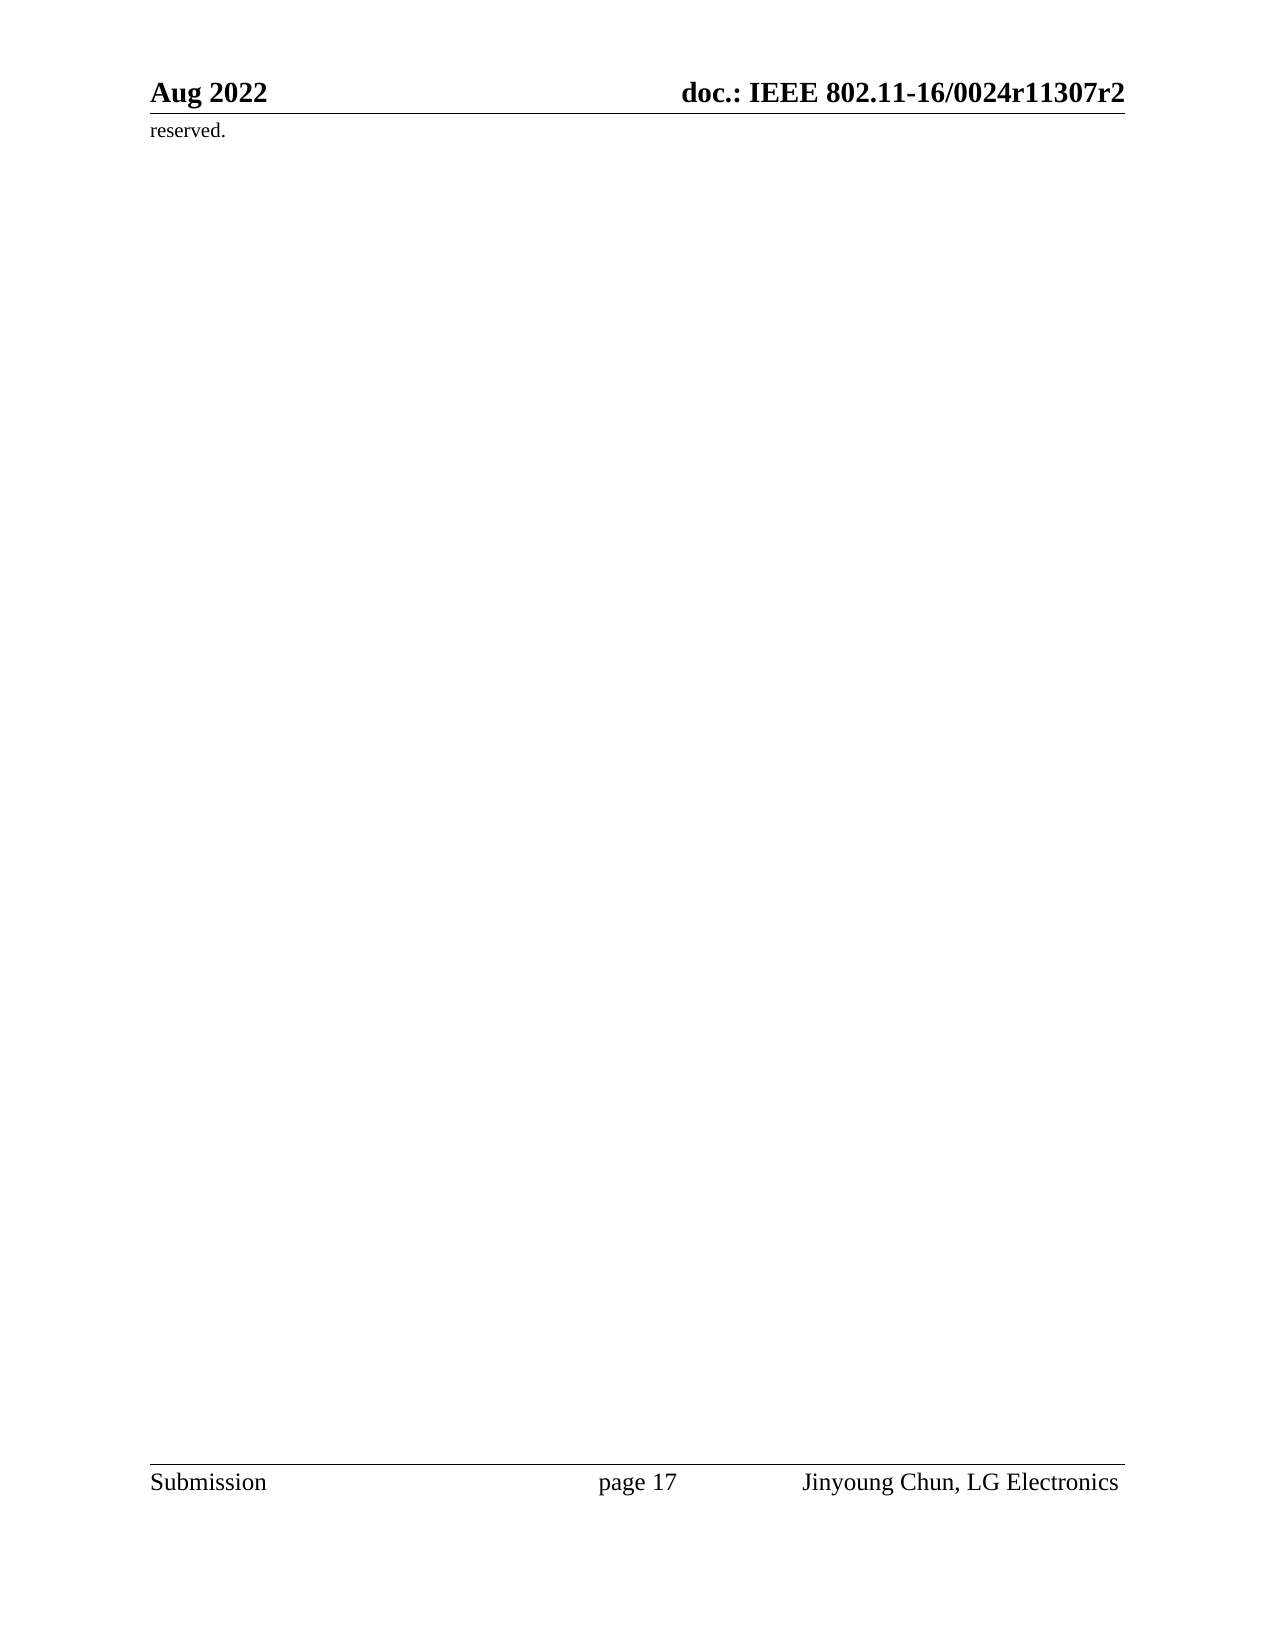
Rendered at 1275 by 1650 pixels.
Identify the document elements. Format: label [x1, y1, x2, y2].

text [150, 118, 1021, 142]
